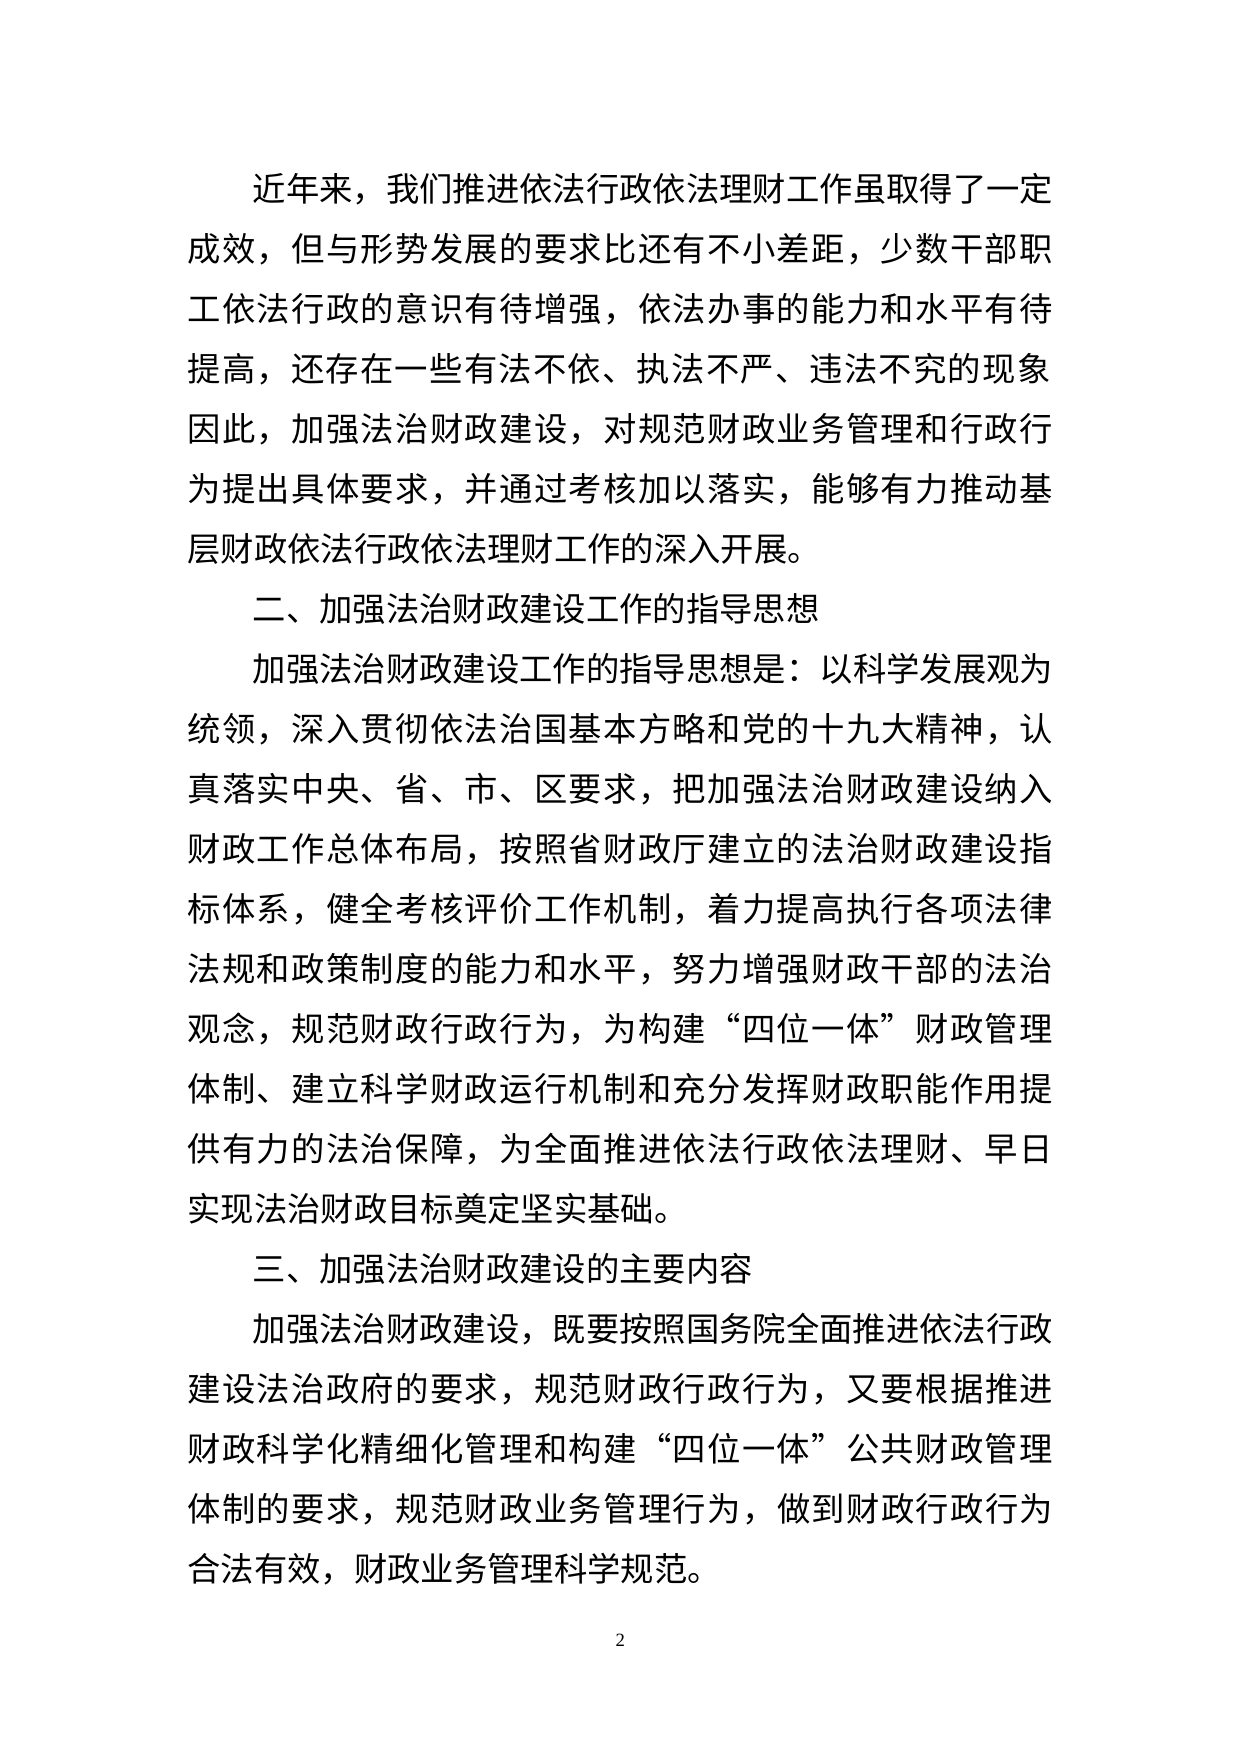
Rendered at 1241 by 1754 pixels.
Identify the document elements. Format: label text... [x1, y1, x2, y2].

text 加强法治财政建设，既要按照国务院全面推进依法行政、建设法治政府的要求，规范财政行政行为，又要根据推进财政科学化精细化管理和构建“四位一体”公共财政管理体制的要求，规范财政业务管理行为，做到财政行政行为合法有效，财政业务管理科学规范。 [187, 1297, 1053, 1597]
text 加强法治财政建设工作的指导思想是：以科学发展观为统领，深入贯彻依法治国基本方略和党的十九大精神，认真落实中央、省、市、区要求，把加强法治财政建设纳入财政工作总体布局，按照省财政厅建立的法治财政建设指标体系，健全考核评价工作机制，着力提高执行各项法律法规和政策制度的能力和水平，努力增强财政干部的法治观念，规范财政行政行为，为构建“四位一体”财政管理体制、建立科学财政运行机制和充分发挥财政职能作用提供有力的法治保障，为全面推进依法行政依法理财、早日实现法治财政目标奠定坚实基础。 [187, 637, 1053, 1237]
text 三、加强法治财政建设的主要内容 [187, 1237, 1053, 1297]
text 二、加强法治财政建设工作的指导思想 [187, 577, 1053, 637]
text 近年来，我们推进依法行政依法理财工作虽取得了一定成效，但与形势发展的要求比还有不小差距，少数干部职工依法行政的意识有待增强，依法办事的能力和水平有待提高，还存在一些有法不依、执法不严、违法不究的现象。因此，加强法治财政建设，对规范财政业务管理和行政行为提出具体要求，并通过考核加以落实，能够有力推动基层财政依法行政依法理财工作的深入开展。 [187, 157, 1053, 577]
